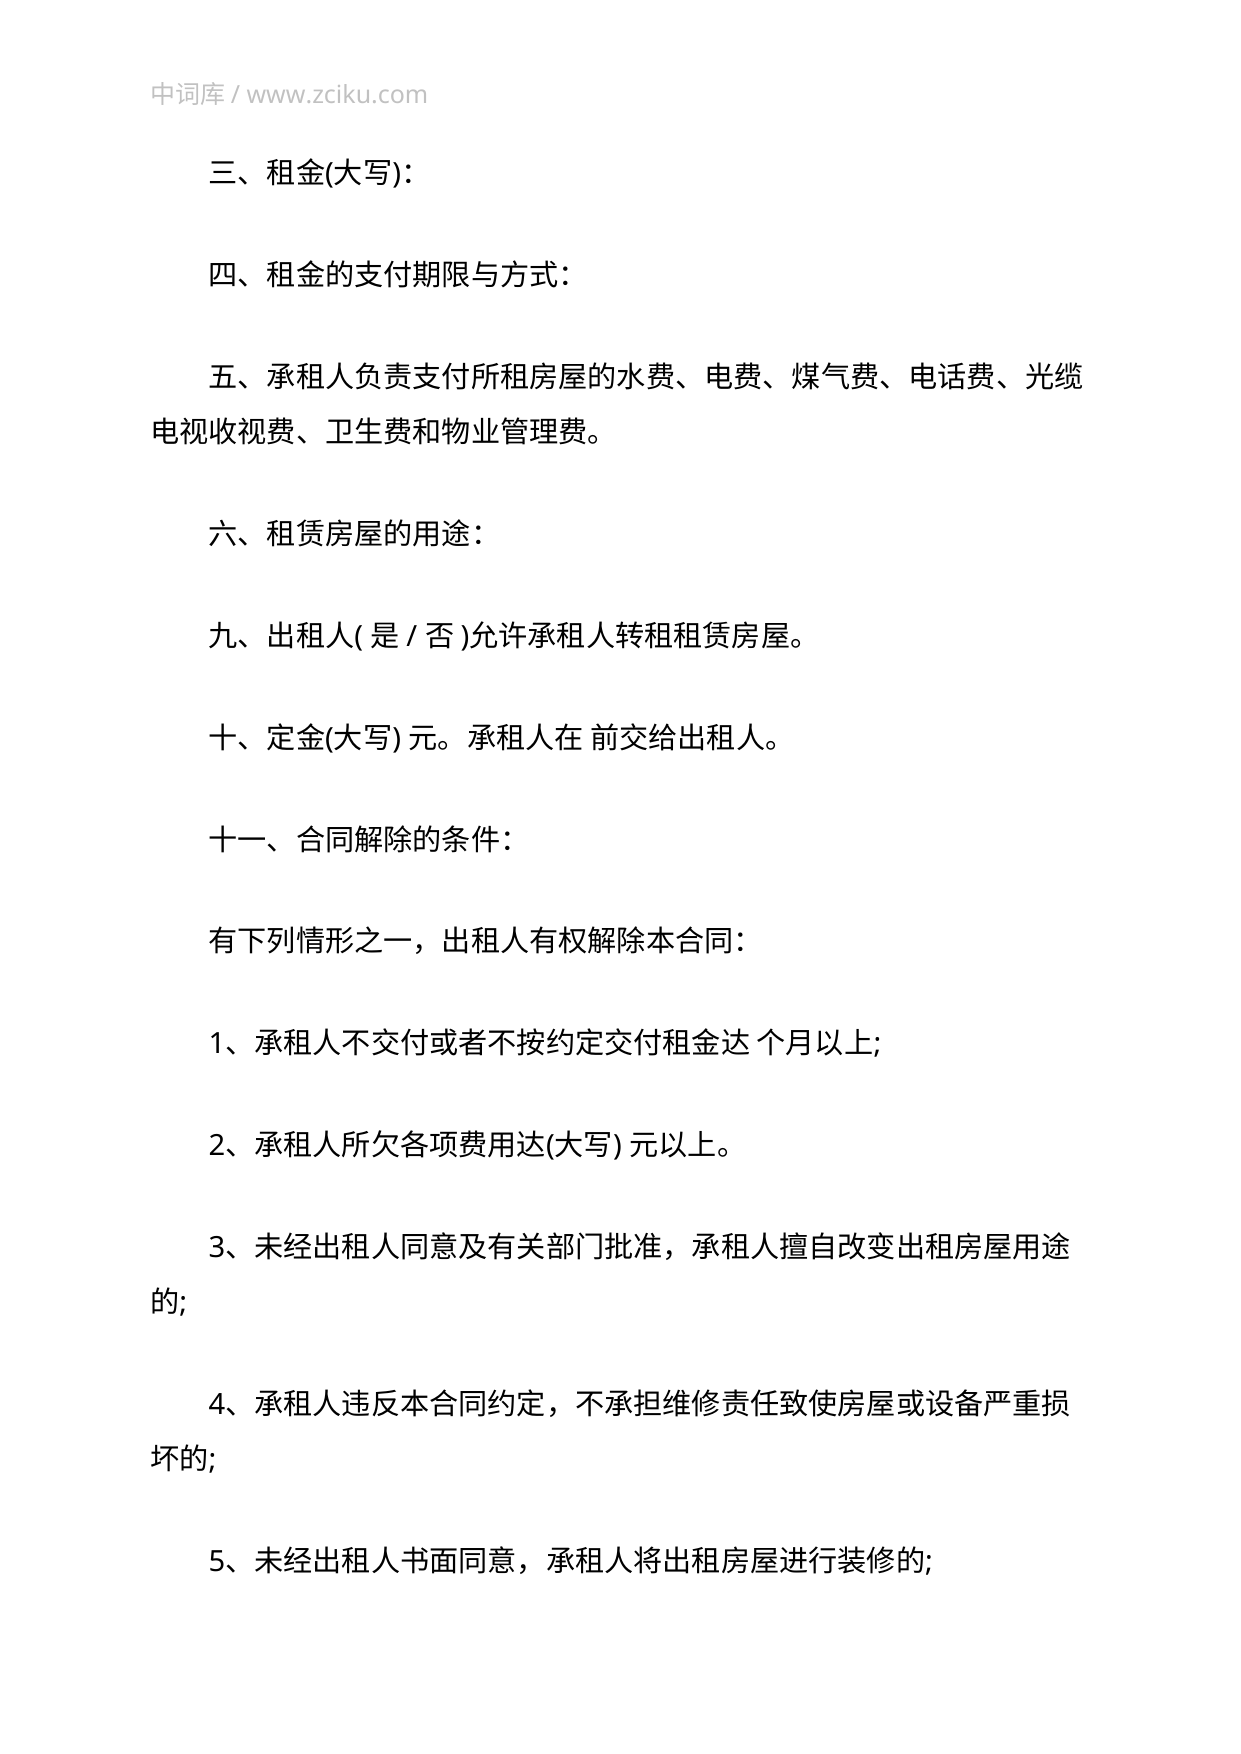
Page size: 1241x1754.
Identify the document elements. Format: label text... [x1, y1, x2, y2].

text 十一、合同解除的条件： [150, 816, 1090, 858]
text 三、租金(大写)： [150, 150, 1090, 192]
text 六、租赁房屋的用途： [150, 510, 1090, 553]
text 5、未经出租人书面同意，承租人将出租房屋进行装修的; [150, 1538, 1090, 1580]
text 五、承租人负责支付所租房屋的水费、电费、煤气费、电话费、光缆电视收视费、卫生费和物业管理费。 [150, 354, 1090, 451]
text 十、定金(大写) 元。承租人在 前交给出租人。 [150, 714, 1090, 757]
text 1、承租人不交付或者不按约定交付租金达 个月以上; [150, 1020, 1090, 1062]
text 九、出租人( 是 / 否 )允许承租人转租租赁房屋。 [150, 612, 1090, 654]
text 有下列情形之一，出租人有权解除本合同： [150, 918, 1090, 960]
text 2、承租人所欠各项费用达(大写) 元以上。 [150, 1122, 1090, 1164]
text 3、未经出租人同意及有关部门批准，承租人擅自改变出租房屋用途的; [150, 1224, 1090, 1321]
text 四、租金的支付期限与方式： [150, 252, 1090, 294]
text 4、承租人违反本合同约定，不承担维修责任致使房屋或设备严重损坏的; [150, 1381, 1090, 1478]
